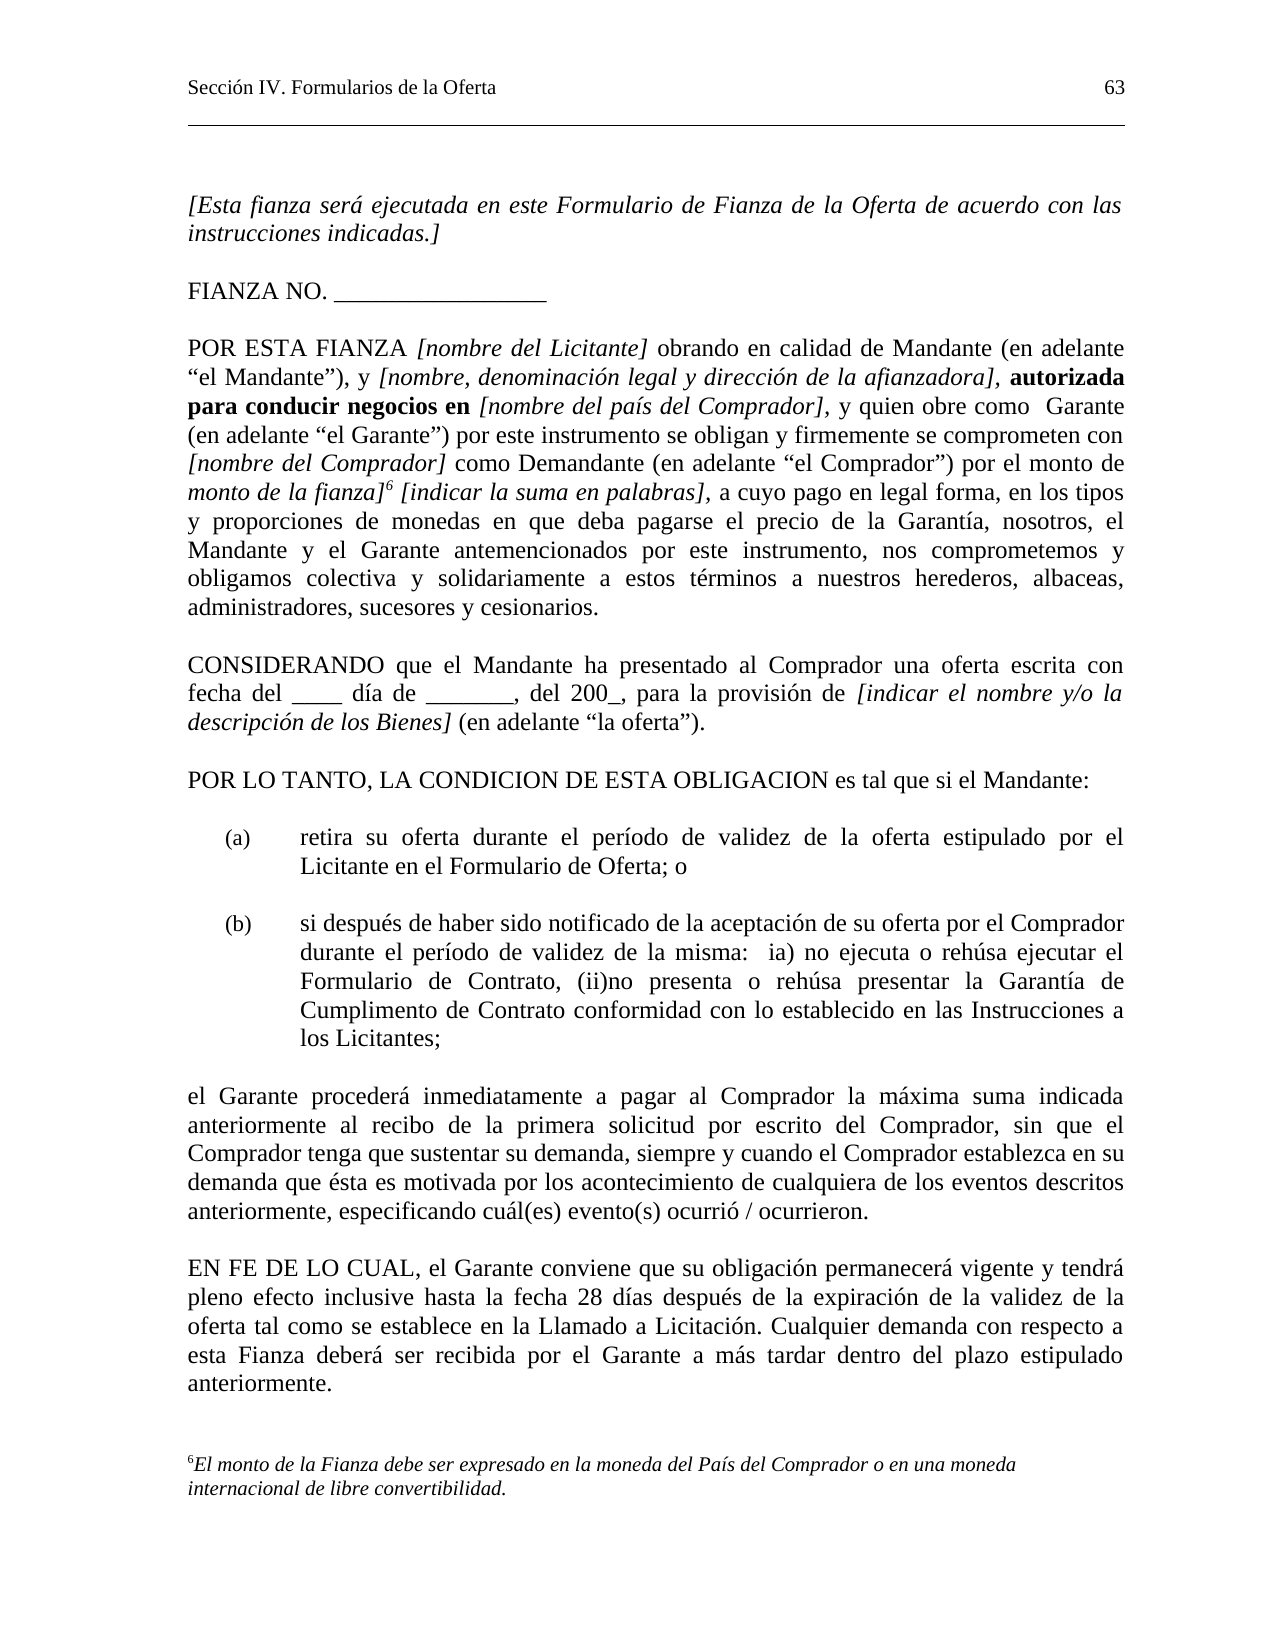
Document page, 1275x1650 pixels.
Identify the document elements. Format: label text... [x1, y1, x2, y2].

text CONSIDERANDO que el Mandante ha presentado al Comprador una oferta escrita con fecha del ____ día de _______, del 200_, para la provisión de [indicar el nombre y/o la descripción de los Bienes] (en adelante “la oferta”). [187, 650, 1125, 736]
text FIANZA NO. _________________ [187, 276, 1125, 305]
text [Esta fianza será ejecutada en este Formulario de Fianza de la Oferta de acuerdo con las instrucciones indicadas.] [187, 190, 1125, 247]
list si después de haber sido notificado de la aceptación de su oferta por el Comprador durante el período de validez de la misma: ia) no ejecuta o rehúsa ejecutar el Formulario de Contrato, (ii)no presenta o rehúsa presentar la Garantía de Cumplimento de Contrato conformidad con lo establecido en las Instrucciones a los Licitantes; [225, 908, 1125, 1052]
text POR LO TANTO, LA CONDICION DE ESTA OBLIGACION es tal que si el Mandante: [187, 765, 1125, 793]
text POR ESTA FIANZA [nombre del Licitante] obrando en calidad de Mandante (en adelante “el Mandante”), y [nombre, denominación legal y dirección de la afianzadora], autorizada para conducir negocios en [nombre del país del Comprador], y quien obre como Garante (en adelante “el Garante”) por este instrumento se obligan y firmemente se comprometen con [nombre del Comprador] como Demandante (en adelante “el Comprador”) por el monto de monto de la fianza] [indicar la suma en palabras], a cuyo pago en legal forma, en los tipos y proporciones de monedas en que deba pagarse el precio de la Garantía, nosotros, el Mandante y el Garante antemencionados por este instrumento, nos comprometemos y obligamos colectiva y solidariamente a estos términos a nuestros herederos, albaceas, administradores, sucesores y cesionarios. [187, 333, 1125, 621]
list retira su oferta durante el período de validez de la oferta estipulado por el Licitante en el Formulario de Oferta; o [225, 822, 1125, 880]
text el Garante procederá inmediatamente a pagar al Comprador la máxima suma indicada anteriormente al recibo de la primera solicitud por escrito del Comprador, sin que el Comprador tenga que sustentar su demanda, siempre y cuando el Comprador establezca en su demanda que ésta es motivada por los acontecimiento de cualquiera de los eventos descritos anteriormente, especificando cuál(es) evento(s) ocurrió / ocurrieron. [187, 1081, 1125, 1225]
text EN FE DE LO CUAL, el Garante conviene que su obligación permanecerá vigente y tendrá pleno efecto inclusive hasta la fecha 28 días después de la expiración de la validez de la oferta tal como se establece en la Llamado a Licitación. Cualquier demanda con respecto a esta Fianza deberá ser recibida por el Garante a más tardar dentro del plazo estipulado anteriormente. [187, 1253, 1125, 1397]
